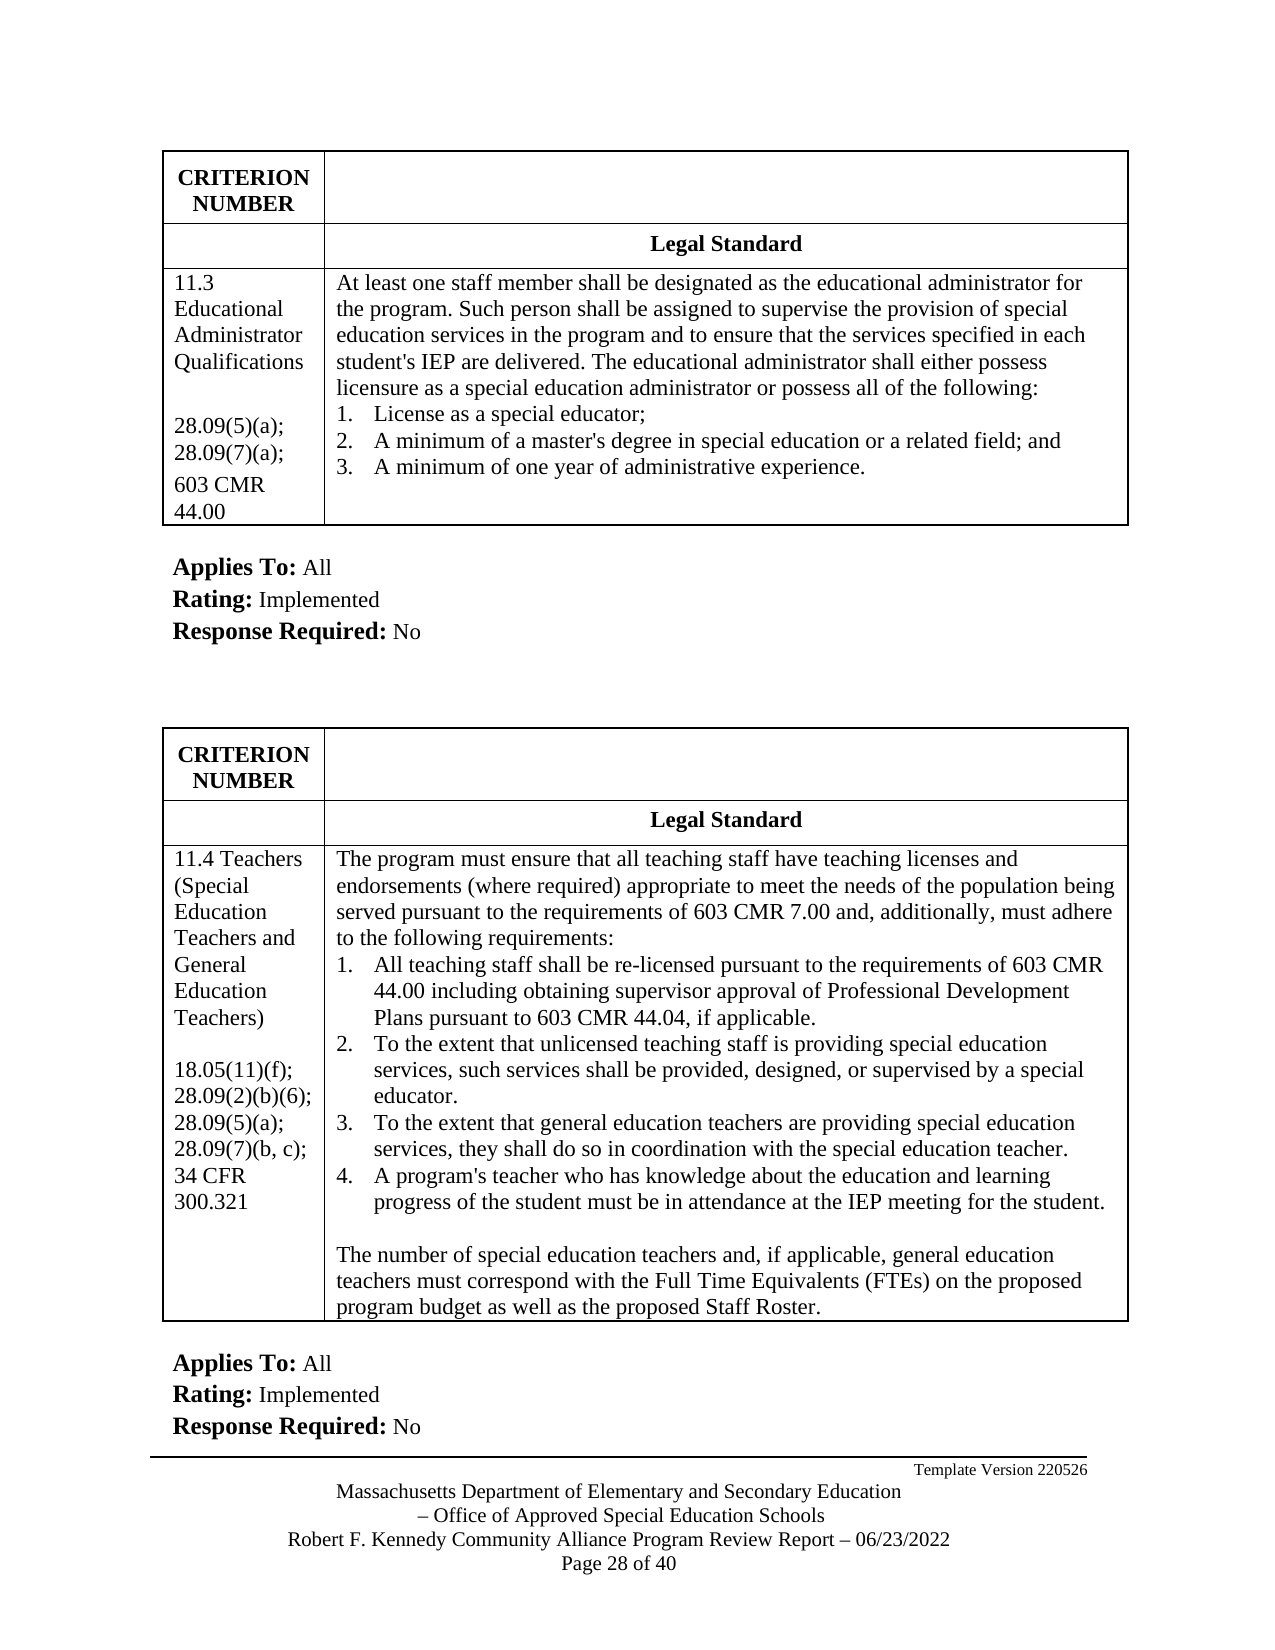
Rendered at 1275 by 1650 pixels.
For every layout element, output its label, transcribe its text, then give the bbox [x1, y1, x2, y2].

table_cell [164, 801, 324, 845]
table_cell At least one staff member shall be designated as the educational administrator for the program. Such person shall be assigned to supervise the provision of special education services in the program and to ensure that the services specified in each student's IEP are delivered. The educational administrator shall either possess licensure as a special education administrator or possess all of the following: License as a special educator; A minimum of a master's degree in special education or a related field; and A minimum of one year of administrative experience. [325, 269, 1127, 524]
table_header [325, 729, 1127, 799]
table_cell Legal Standard [325, 224, 1127, 268]
table_cell [164, 224, 324, 268]
table_cell Legal Standard [325, 801, 1127, 845]
table_cell 11.3 Educational Administrator Qualifications 28.09(5)(a); 28.09(7)(a); 603 CMR 44.00 [164, 269, 324, 524]
table_cell 11.4 Teachers (Special Education Teachers and General Education Teachers) 18.05(11)(f); 28.09(2)(b)(6); 28.09(5)(a); 28.09(7)(b, c); 34 CFR 300.321 [164, 846, 324, 1320]
table_header CRITERION NUMBER [164, 152, 324, 223]
table_cell The program must ensure that all teaching staff have teaching licenses and endorsements (where required) appropriate to meet the needs of the population being served pursuant to the requirements of 603 CMR 7.00 and, additionally, must adhere to the following requirements: All teaching staff shall be re-licensed pursuant to the requirements of 603 CMR 44.00 including obtaining supervisor approval of Professional Development Plans pursuant to 603 CMR 44.04, if applicable. To the extent that unlicensed teaching staff is providing special education services, such services shall be provided, designed, or supervised by a special educator. To the extent that general education teachers are providing special education services, they shall do so in coordination with the special education teacher. A program's teacher who has knowledge about the education and learning progress of the student must be in attendance at the IEP meeting for the student. The number of special education teachers and, if applicable, general education teachers must correspond with the Full Time Equivalents (FTEs) on the proposed program budget as well as the proposed Staff Roster. [325, 846, 1127, 1320]
table_header CRITERION NUMBER [164, 729, 324, 799]
table_cell Rating: Implemented [161, 1380, 1127, 1411]
table_header Applies To: All [161, 552, 1127, 584]
table_cell Response Required: No [161, 616, 1127, 648]
table_header Applies To: All [161, 1348, 1127, 1379]
table_cell Response Required: No [161, 1411, 1127, 1443]
table_cell Rating: Implemented [161, 584, 1127, 616]
table_header [325, 152, 1127, 223]
